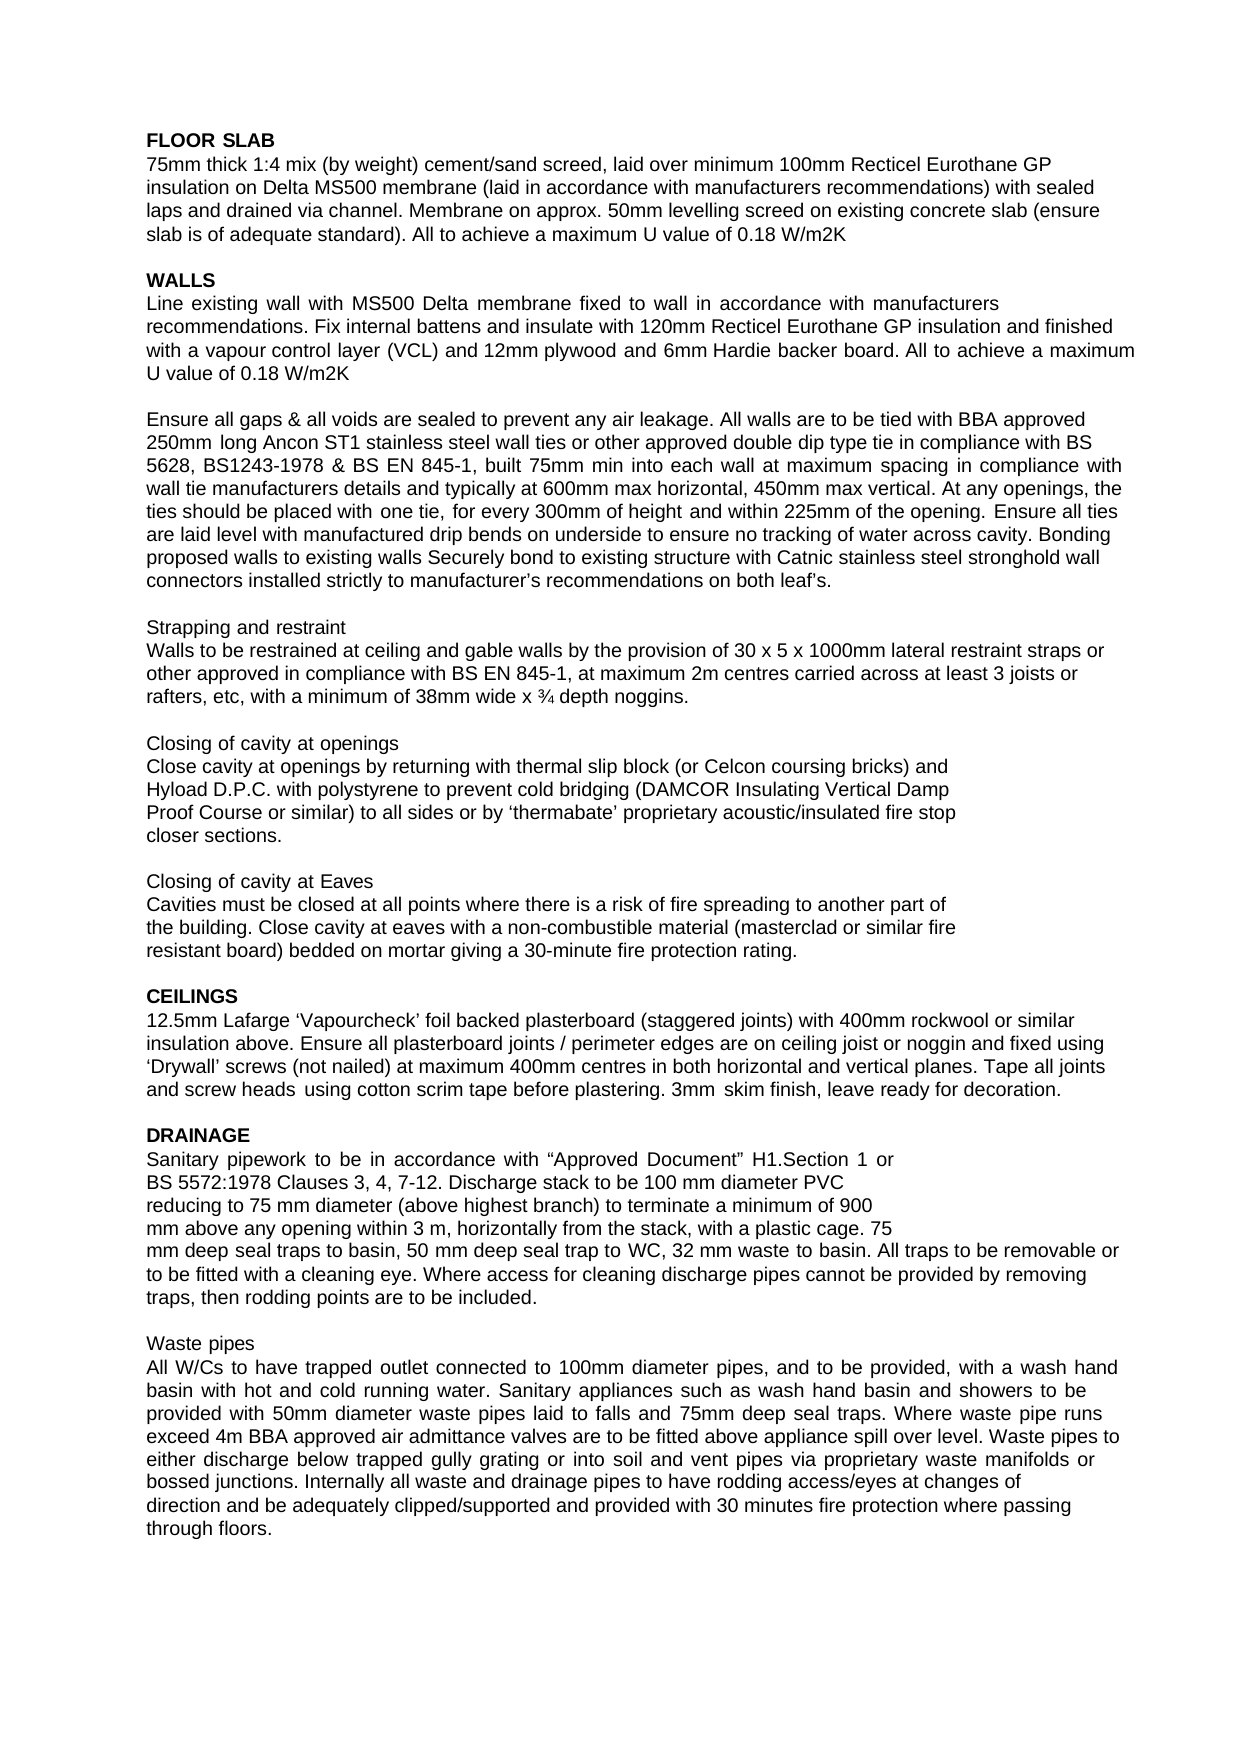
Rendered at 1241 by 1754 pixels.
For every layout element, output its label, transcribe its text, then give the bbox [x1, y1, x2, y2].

text Cavities must be closed at all points where there is a risk of fire spreading to another part of the building. Close cavity at eaves with a non-combustible material (masterclad or similar fire resistant board) bedded on mortar giving a 30-minute fire protection rating. [146, 893, 966, 962]
subtitle DRAINAGE [146, 1124, 1240, 1147]
text Close cavity at openings by returning with thermal slip block (or Celcon coursing bricks) and Hyload D.P.C. with polystyrene to prevent cold bridging (DAMCOR Insulating Vertical Damp Proof Course or similar) to all sides or by ‘thermabate’ proprietary acoustic/insulated fire stop closer sections. [146, 755, 966, 846]
text direction and be adequately clipped/supported and provided with 30 minutes fire protection where passing through floors. [146, 1494, 1124, 1540]
text Strapping and restraint [146, 616, 1240, 638]
text mm deep seal traps to basin, 50 mm deep seal trap to WC, 32 mm waste to basin. All traps to be removable or to be fitted with a cleaning eye. Where access for cleaning discharge pipes cannot be provided by removing traps, then rodding points are to be included. [146, 1239, 1124, 1309]
subtitle WALLS [146, 269, 1240, 292]
text Waste pipes [146, 1332, 1240, 1355]
subtitle CEILINGS [146, 985, 1240, 1008]
text All W/Cs to have trapped outlet connected to 100mm diameter pipes, and to be provided, with a wash hand basin with hot and cold running water. Sanitary appliances such as wash hand basin and showers to be provided with 50mm diameter waste pipes laid to falls and 75mm deep seal traps. Where waste pipe runs exceed 4m BBA approved air admittance valves are to be fitted above appliance spill over level. Waste pipes to either discharge below trapped gully grating or into soil and vent pipes via proprietary waste manifolds or bossed junctions. Internally all waste and drainage pipes to have rodding access/eyes at changes of [146, 1356, 1141, 1493]
text Walls to be restrained at ceiling and gable walls by the provision of 30 x 5 x 1000mm lateral restraint straps or other approved in compliance with BS EN 845-1, at maximum 2m centres carried across at least 3 joists or rafters, etc, with a minimum of 38mm wide x ¾ depth noggins. [146, 639, 1124, 708]
text Ensure all gaps & all voids are sealed to prevent any air leakage. All walls are to be tied with BBA approved 250mm long Ancon ST1 stainless steel wall ties or other approved double dip type tie in compliance with BS 5628, BS1243-1978 & BS EN 845-1, built 75mm min into each wall at maximum spacing in compliance with wall tie manufacturers details and typically at 600mm max horizontal, 450mm max vertical. At any openings, the ties should be placed with one tie, for every 300mm of height and within 225mm of the opening. Ensure all ties are laid level with manufactured drip bends on underside to ensure no tracking of water across cavity. Bonding proposed walls to existing walls Securely bond to existing structure with Catnic stainless steel stronghold wall connectors installed strictly to manufacturer’s recommendations on both leaf’s. [146, 408, 1141, 591]
text Closing of cavity at Eaves [146, 870, 1240, 893]
text 75mm thick 1:4 mix (by weight) cement/sand screed, laid over minimum 100mm Recticel Eurothane GP insulation on Delta MS500 membrane (laid in accordance with manufacturers recommendations) with sealed laps and drained via channel. Membrane on approx. 50mm levelling screed on existing concrete slab (ensure slab is of adequate standard). All to achieve a maximum U value of 0.18 W/m2K [146, 153, 1124, 245]
text 12.5mm Lafarge ‘Vapourcheck’ foil backed plasterboard (staggered joints) with 400mm rockwool or similar insulation above. Ensure all plasterboard joints / perimeter edges are on ceiling joist or noggin and fixed using ‘Drywall’ screws (not nailed) at maximum 400mm centres in both horizontal and vertical planes. Tape all joints and screw heads using cotton scrim tape before plastering. 3mm skim finish, leave ready for decoration. [146, 1009, 1124, 1100]
text Closing of cavity at openings [146, 731, 1240, 754]
subtitle FLOOR SLAB [146, 129, 1240, 152]
text Line existing wall with MS500 Delta membrane fixed to wall in accordance with manufacturers recommendations. Fix internal battens and insulate with 120mm Recticel Eurothane GP insulation and finished with a vapour control layer (VCL) and 12mm plywood and 6mm Hardie backer board. All to achieve a maximum U value of 0.18 W/m2K [146, 292, 1141, 385]
text Sanitary pipework to be in accordance with “Approved Document” H1.Section 1 or BS 5572:1978 Clauses 3, 4, 7-12. Discharge stack to be 100 mm diameter PVC reducing to 75 mm diameter (above highest branch) to terminate a minimum of 900 mm above any opening within 3 m, horizontally from the stack, with a plastic cage. 75 [146, 1148, 906, 1239]
